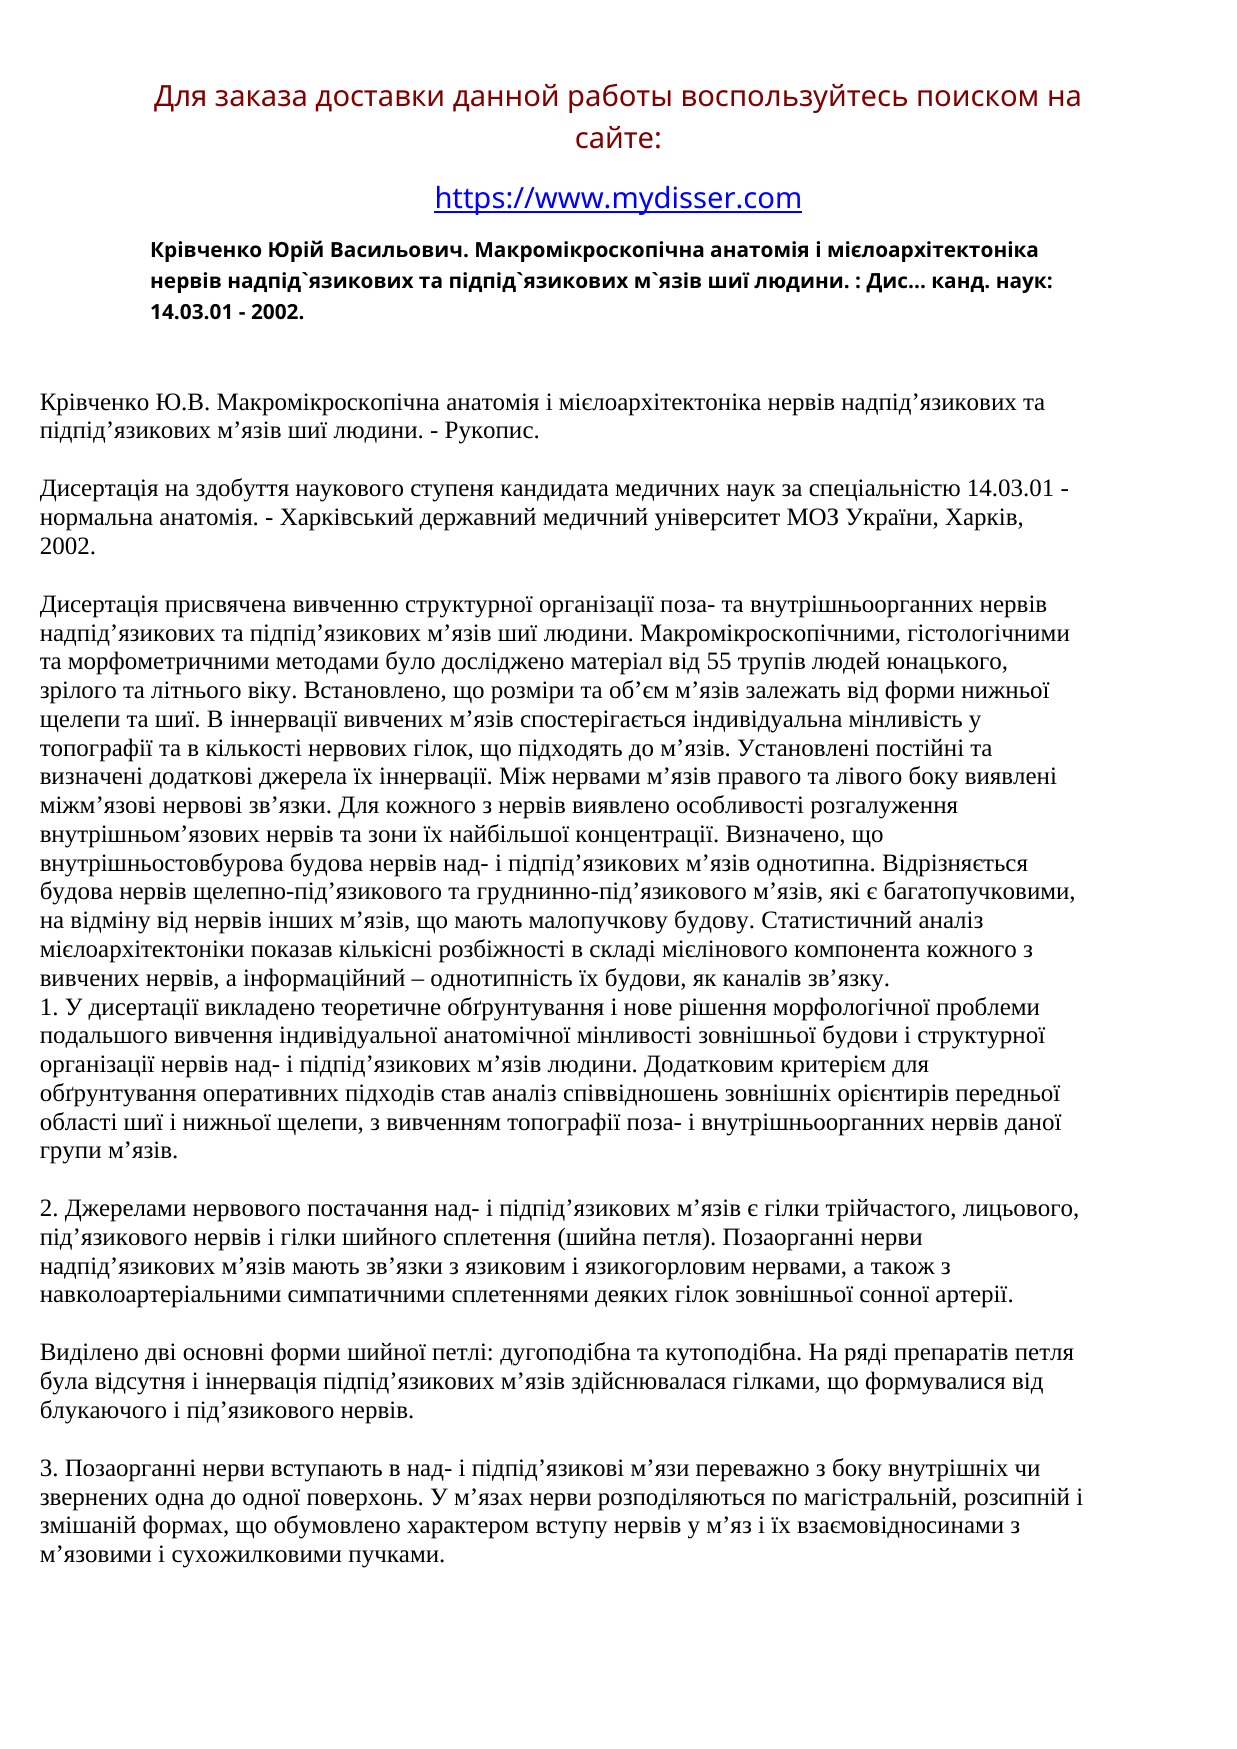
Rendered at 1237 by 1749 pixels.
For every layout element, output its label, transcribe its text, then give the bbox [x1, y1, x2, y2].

table_header [40, 387, 1086, 992]
text Крівченко Юрій Васильович. Макромікроскопічна анатомія і мієлоархітектоніка нервів надпід`язикових та підпід`язикових м`язів шиї людини. : Дис... канд. наук: 14.03.01 - 2002. [150, 236, 1086, 325]
table_cell [40, 992, 1086, 1597]
